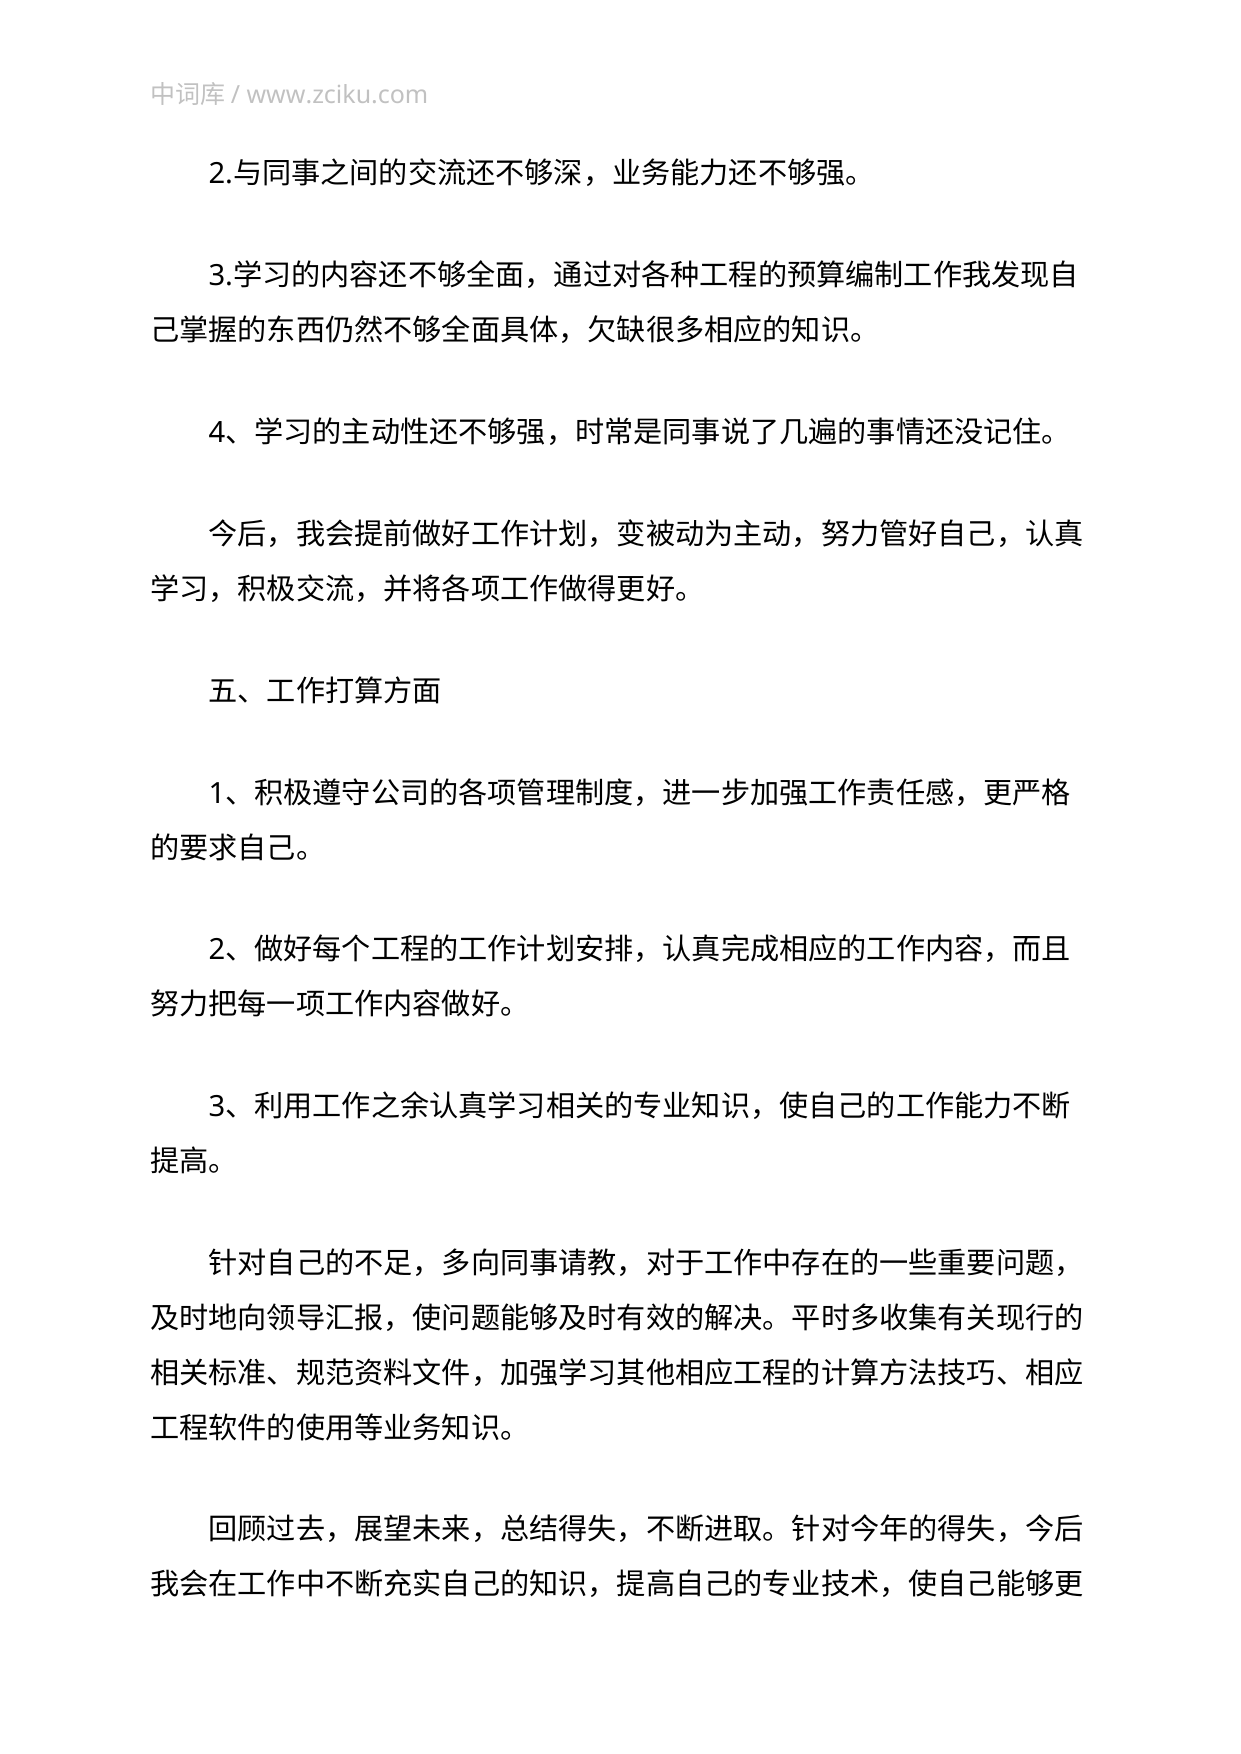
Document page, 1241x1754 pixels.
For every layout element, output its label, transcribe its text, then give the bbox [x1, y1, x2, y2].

text 五、工作打算方面 [150, 667, 1090, 710]
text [150, 1506, 1090, 1603]
text 今后，我会提前做好工作计划，变被动为主动，努力管好自己，认真学习，积极交流，并将各项工作做得更好。 [150, 511, 1090, 608]
text 2、做好每个工程的工作计划安排，认真完成相应的工作内容，而且努力把每一项工作内容做好。 [150, 926, 1090, 1023]
text 2.与同事之间的交流还不够深，业务能力还不够强。 [150, 150, 1090, 192]
text 3.学习的内容还不够全面，通过对各种工程的预算编制工作我发现自己掌握的东西仍然不够全面具体，欠缺很多相应的知识。 [150, 252, 1090, 349]
text 3、利用工作之余认真学习相关的专业知识，使自己的工作能力不断提高。 [150, 1083, 1090, 1180]
text 针对自己的不足，多向同事请教，对于工作中存在的一些重要问题，及时地向领导汇报，使问题能够及时有效的解决。平时多收集有关现行的相关标准、规范资料文件，加强学习其他相应工程的计算方法技巧、相应工程软件的使用等业务知识。 [150, 1239, 1090, 1446]
text 4、学习的主动性还不够强，时常是同事说了几遍的事情还没记住。 [150, 409, 1090, 451]
text 1、积极遵守公司的各项管理制度，进一步加强工作责任感，更严格的要求自己。 [150, 769, 1090, 866]
